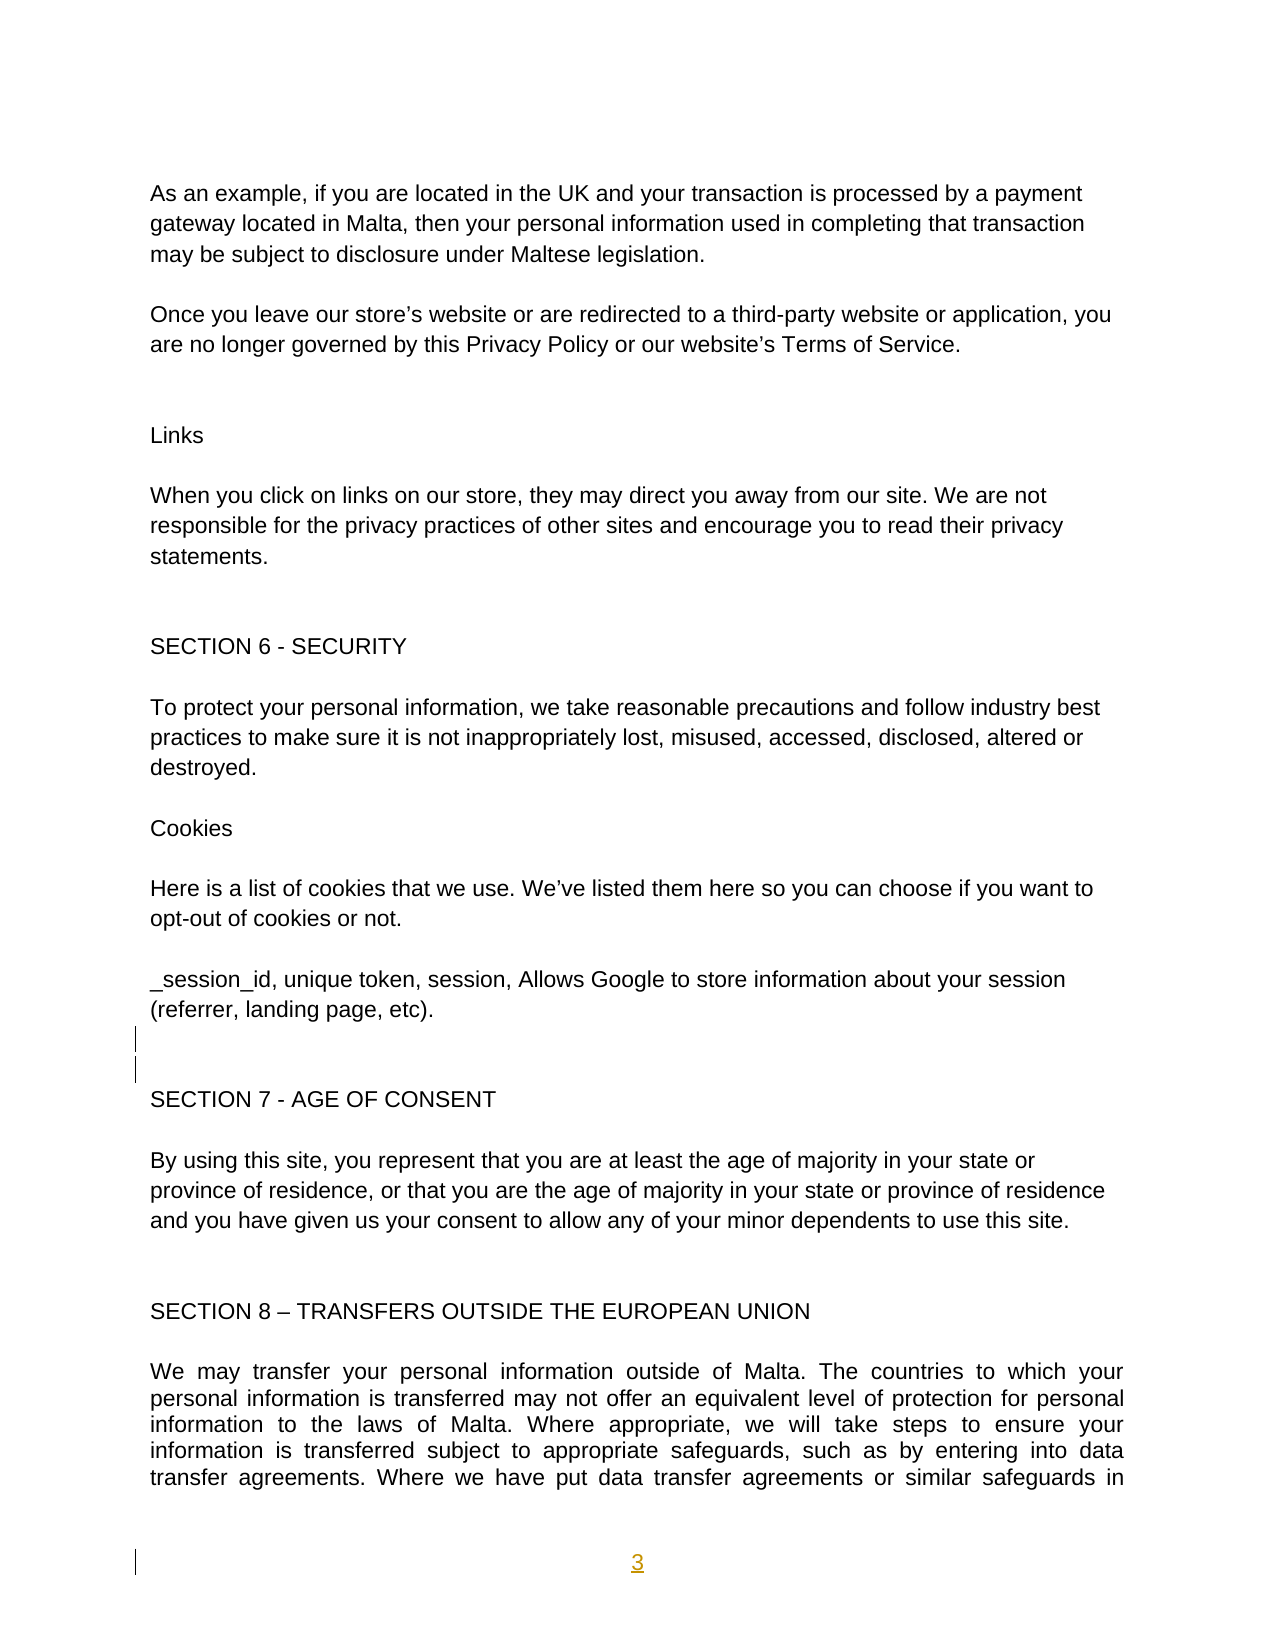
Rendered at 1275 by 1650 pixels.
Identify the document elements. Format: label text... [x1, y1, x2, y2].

text Links [150, 422, 1125, 448]
text SECTION 6 - SECURITY [150, 633, 1125, 660]
text _session_id, unique token, session, Allows Google to store information about your session (referrer, landing page, etc). [150, 966, 1125, 1022]
text SECTION 7 - AGE OF CONSENT [150, 1086, 1125, 1113]
text To protect your personal information, we take reasonable precautions and follow industry best practices to make sure it is not inappropriately lost, misused, accessed, disclosed, altered or destroyed. [150, 694, 1125, 781]
text Here is a list of cookies that we use. We’ve listed them here so you can choose if you want to opt-out of cookies or not. [150, 875, 1125, 932]
text As an example, if you are located in the UK and your transaction is processed by a payment gateway located in Malta, then your personal information used in completing that transaction may be subject to disclosure under Maltese legislation. [150, 180, 1125, 267]
text By using this site, you represent that you are at least the age of majority in your state or province of residence, or that you are the age of majority in your state or province of residence and you have given us your consent to allow any of your minor dependents to use this site. [150, 1147, 1125, 1234]
text Once you leave our store’s website or are redirected to a third-party website or application, you are no longer governed by this Privacy Policy or our website’s Terms of Service. [150, 301, 1125, 358]
text When you click on links on our store, they may direct you away from our site. We are not responsible for the privacy practices of other sites and encourage you to read their privacy statements. [150, 482, 1125, 569]
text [150, 1358, 1125, 1490]
text Cookies [150, 814, 1125, 841]
text SECTION 8 – TRANSFERS OUTSIDE THE EUROPEAN UNION [150, 1298, 1125, 1324]
